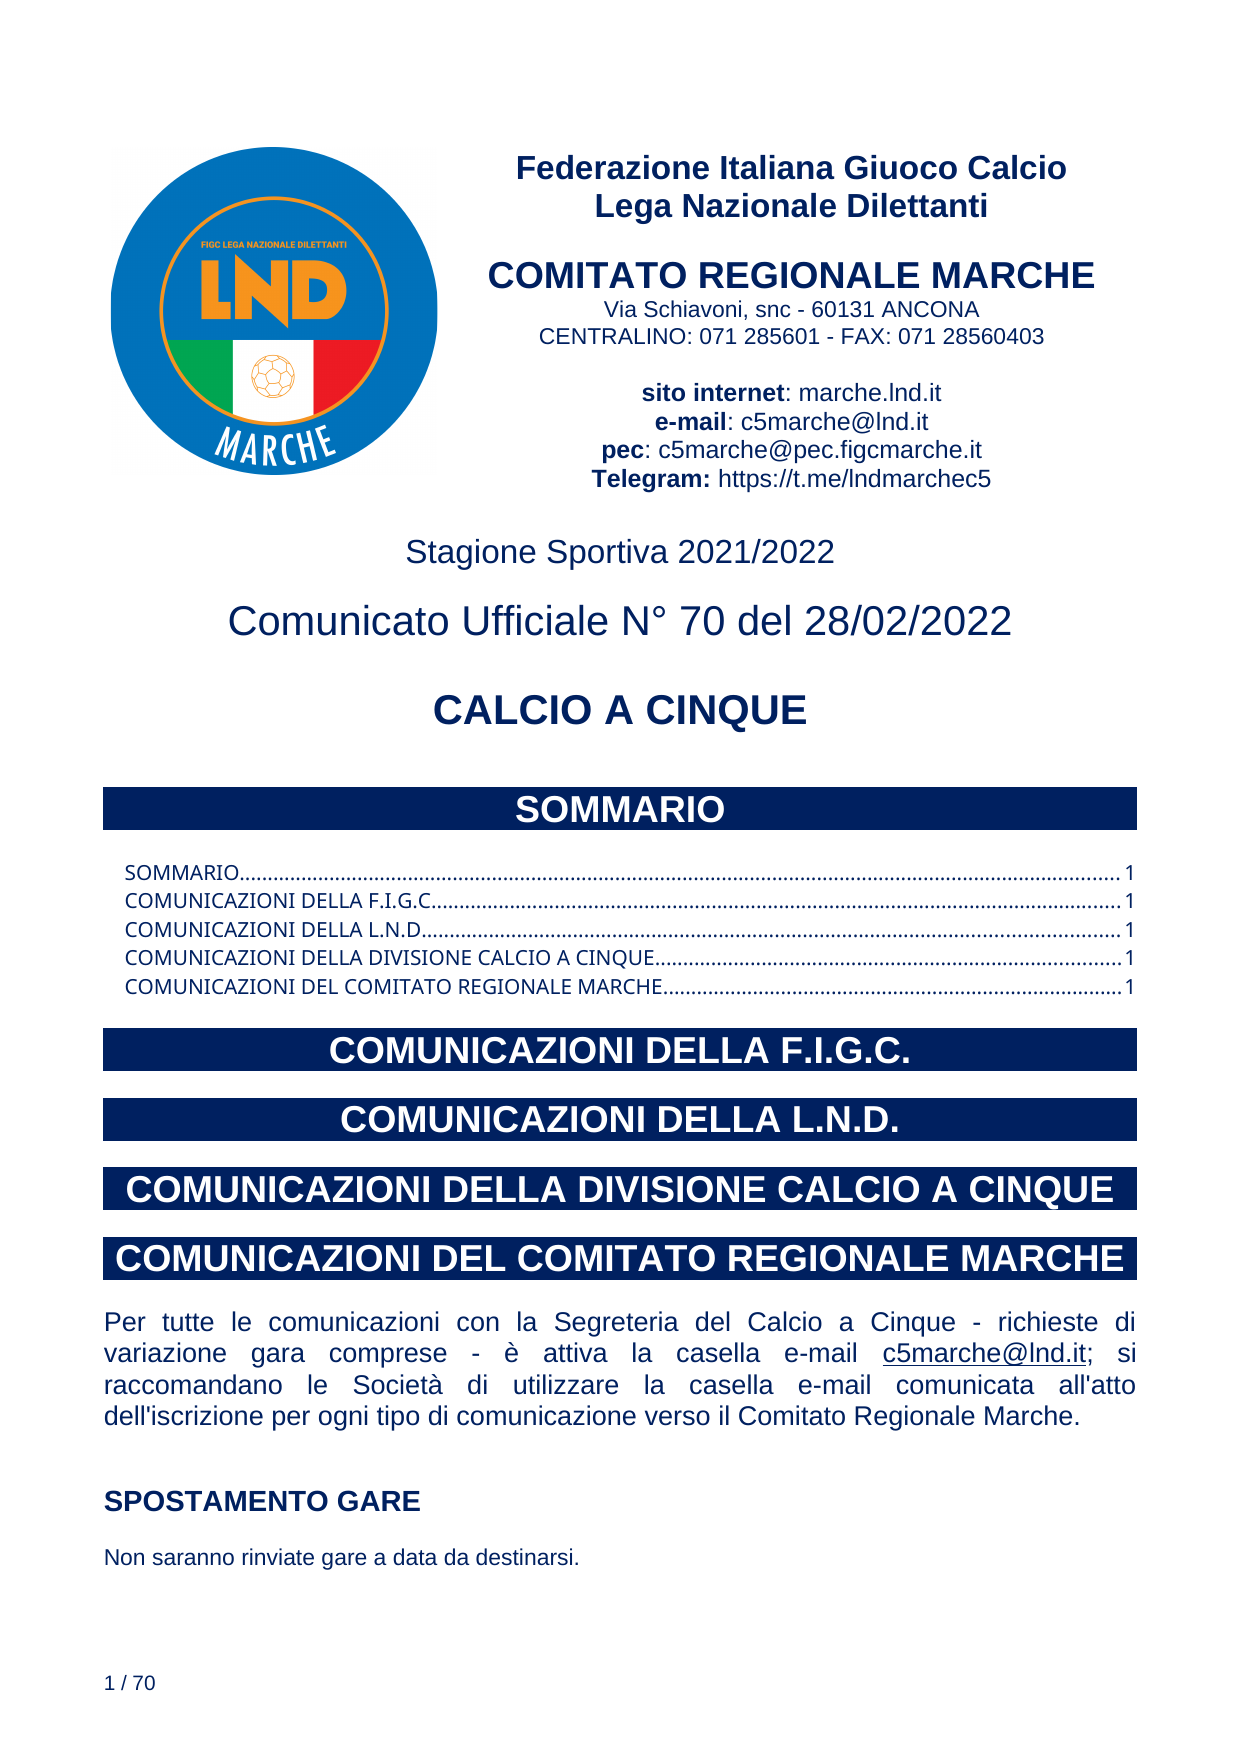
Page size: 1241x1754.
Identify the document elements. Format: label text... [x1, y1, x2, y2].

table_cell Stagione Sportiva 2021/2022 Comunicato Ufficiale N° 70 del 28/02/2022 [104, 494, 1137, 644]
text COMUNICAZIONI DELLA F.I.G.C. 1 [124, 886, 1137, 915]
text COMUNICAZIONI DELLA F.I.G.C. [103, 1028, 1137, 1071]
picture [110, 147, 438, 475]
text COMUNICAZIONI DEL COMITATO REGIONALE MARCHE 1 [124, 972, 1137, 1000]
table_header Federazione Italiana Giuoco Calcio Lega Nazionale Dilettanti COMITATO REGIONALE MARCHE Via Schiavoni, snc - 60131 ANCONA CENTRALINO: 071 285601 - FAX: 071 28560403 sito internet: marche.lnd.it e-mail: c5marche@lnd.it pec: c5marche@pec.figcmarche.it Telegram: https://t.me/lndmarchec5 [446, 148, 1137, 493]
text SOMMARIO [103, 787, 1137, 830]
text COMUNICAZIONI DELLA DIVISIONE CALCIO A CINQUE [103, 1167, 1137, 1210]
text CALCIO A CINQUE [103, 686, 1137, 733]
table_header [104, 148, 446, 493]
text Per tutte le comunicazioni con la Segreteria del Calcio a Cinque - richieste di variazione gara comprese - è attiva la casella e-mail c5marche@lnd.it; si raccomandano le Società di utilizzare la casella e-mail comunicata all'atto dell'iscrizione per ogni tipo di comunicazione verso il Comitato Regionale Marche. [103, 1306, 1137, 1431]
text Non saranno rinviate gare a data da destinarsi. [103, 1544, 1137, 1570]
text COMUNICAZIONI DELLA DIVISIONE CALCIO A CINQUE 1 [124, 943, 1137, 972]
text COMUNICAZIONI DELLA L.N.D. [103, 1098, 1137, 1141]
text SOMMARIO 1 [124, 858, 1137, 886]
text COMUNICAZIONI DELLA L.N.D. 1 [124, 915, 1137, 943]
text COMUNICAZIONI DEL COMITATO REGIONALE MARCHE [103, 1237, 1137, 1280]
text SPOSTAMENTO GARE [103, 1484, 1137, 1517]
